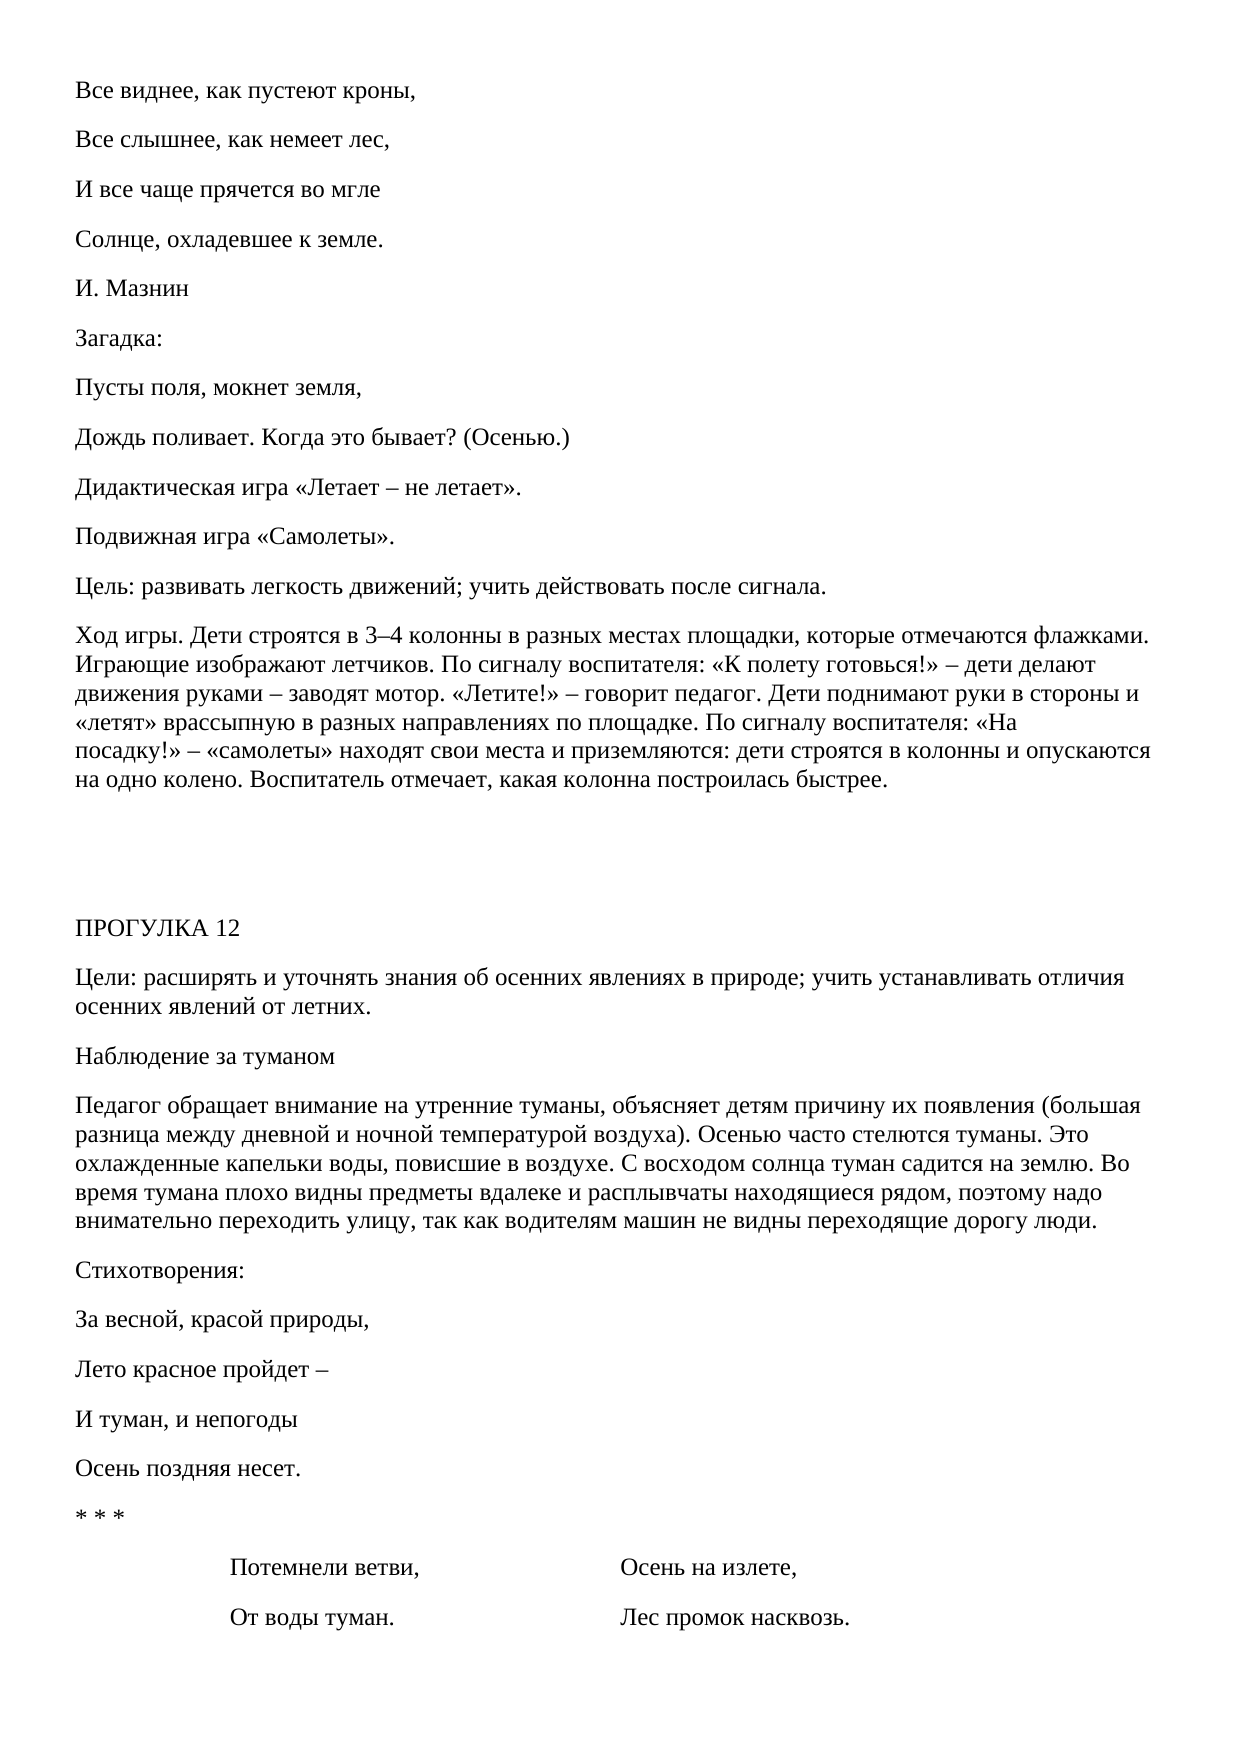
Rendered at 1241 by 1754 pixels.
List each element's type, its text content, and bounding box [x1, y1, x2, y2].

text За весной, красой природы, [75, 1304, 1165, 1333]
text Наблюдение за туманом [75, 1041, 1165, 1069]
text Педагог обращает внимание на утренние туманы, объясняет детям причину их появления (большая разница между дневной и ночной температурой воздуха). Осенью часто стелются туманы. Это охлажденные капельки воды, повисшие в воздухе. С восходом солнца туман садится на землю. Во время тумана плохо видны предметы вдалеке и расплывчаты находящиеся рядом, поэтому надо внимательно переходить улицу, так как водителям машин не видны переходящие дорогу люди. [75, 1090, 1165, 1234]
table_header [230, 1553, 620, 1652]
text Дождь поливает. Когда это бывает? (Осенью.) [75, 422, 1165, 451]
text Ход игры. Дети строятся в 3–4 колонны в разных местах площадки, которые отмечаются флажками. Играющие изображают летчиков. По сигналу воспитателя: «К полету готовься!» – дети делают движения руками – заводят мотор. «Летите!» – говорит педагог. Дети поднимают руки в стороны и «летят» врассыпную в разных направлениях по площадке. По сигналу воспитателя: «На посадку!» – «самолеты» находят свои места и приземляются: дети строятся в колонны и опускаются на одно колено. Воспитатель отмечает, какая колонна построилась быстрее. [75, 620, 1165, 793]
text Цель: развивать легкость движений; учить действовать после сигнала. [75, 571, 1165, 599]
text Стихотворения: [75, 1255, 1165, 1284]
text И туман, и непогоды [75, 1404, 1165, 1432]
text И. Мазнин [75, 273, 1165, 302]
text ПРОГУЛКА 12 [75, 913, 1165, 942]
text * * * [75, 1503, 1165, 1532]
text Цели: расширять и уточнять знания об осенних явлениях в природе; учить устанавливать отличия осенних явлений от летних. [75, 962, 1165, 1020]
text Все виднее, как пустеют кроны, [75, 75, 1165, 104]
text Дидактическая игра «Летает – не летает». [75, 472, 1165, 500]
text Лето красное пройдет – [75, 1354, 1165, 1383]
text Загадка: [75, 323, 1165, 352]
text Все слышнее, как немеет лес, [75, 124, 1165, 153]
text Солнце, охладевшее к земле. [75, 224, 1165, 252]
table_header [620, 1553, 1011, 1652]
text Подвижная игра «Самолеты». [75, 521, 1165, 550]
text Осень поздняя несет. [75, 1453, 1165, 1482]
text И все чаще прячется во мгле [75, 174, 1165, 203]
text Пусты поля, мокнет земля, [75, 372, 1165, 401]
